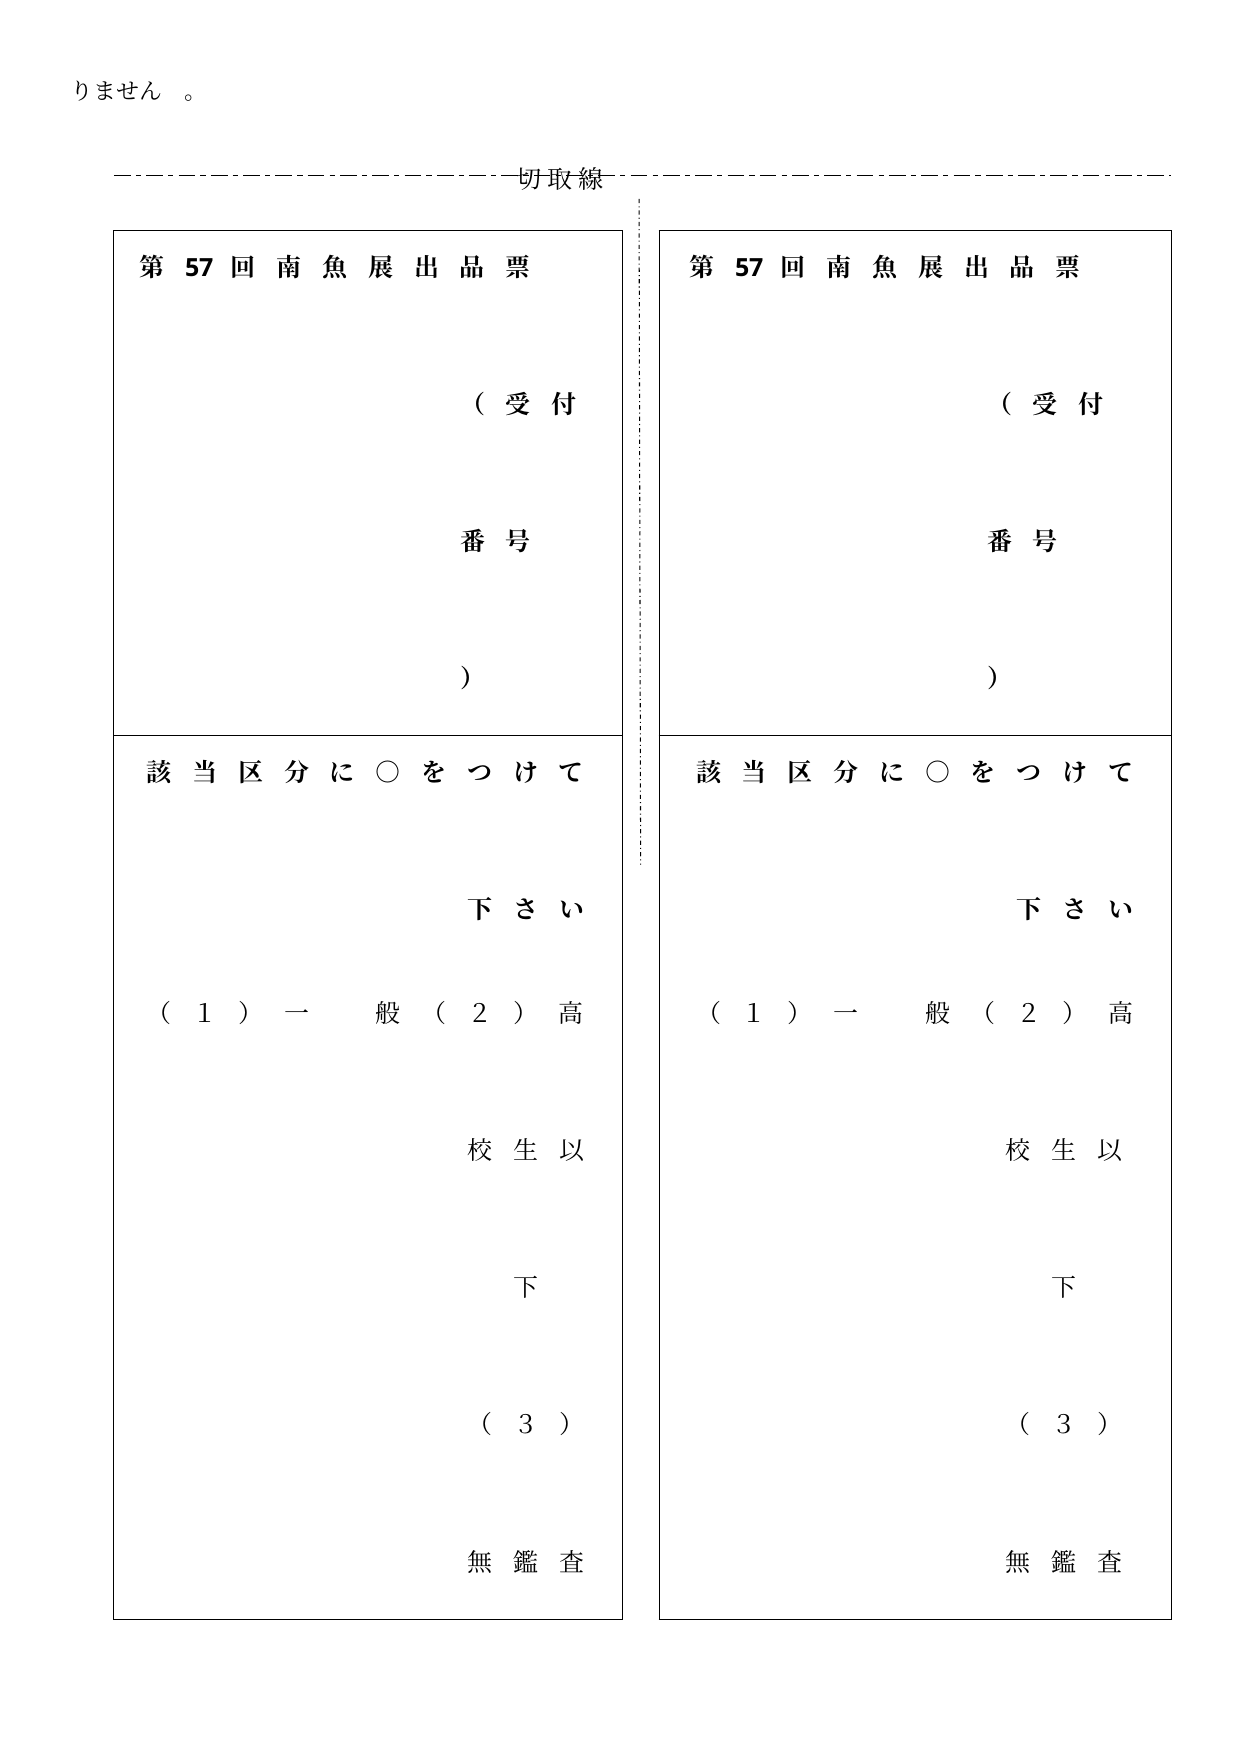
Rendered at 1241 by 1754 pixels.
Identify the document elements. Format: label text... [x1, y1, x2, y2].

table_cell 第57回南魚展出品票（受付番号 ） [114, 231, 622, 735]
table_cell [623, 230, 659, 1618]
table_cell 第57回南魚展出品票（受付番号 ） [660, 231, 1171, 735]
table_cell 該当区分に○をつけて下さい （１）一 般（２）高校生以下（３）無鑑査 [114, 736, 622, 1618]
table_cell 該当区分に○をつけて下さい （１）一 般（２）高校生以下（３）無鑑査 [660, 736, 1171, 1618]
table_header [114, 175, 1171, 230]
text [70, 72, 1170, 106]
